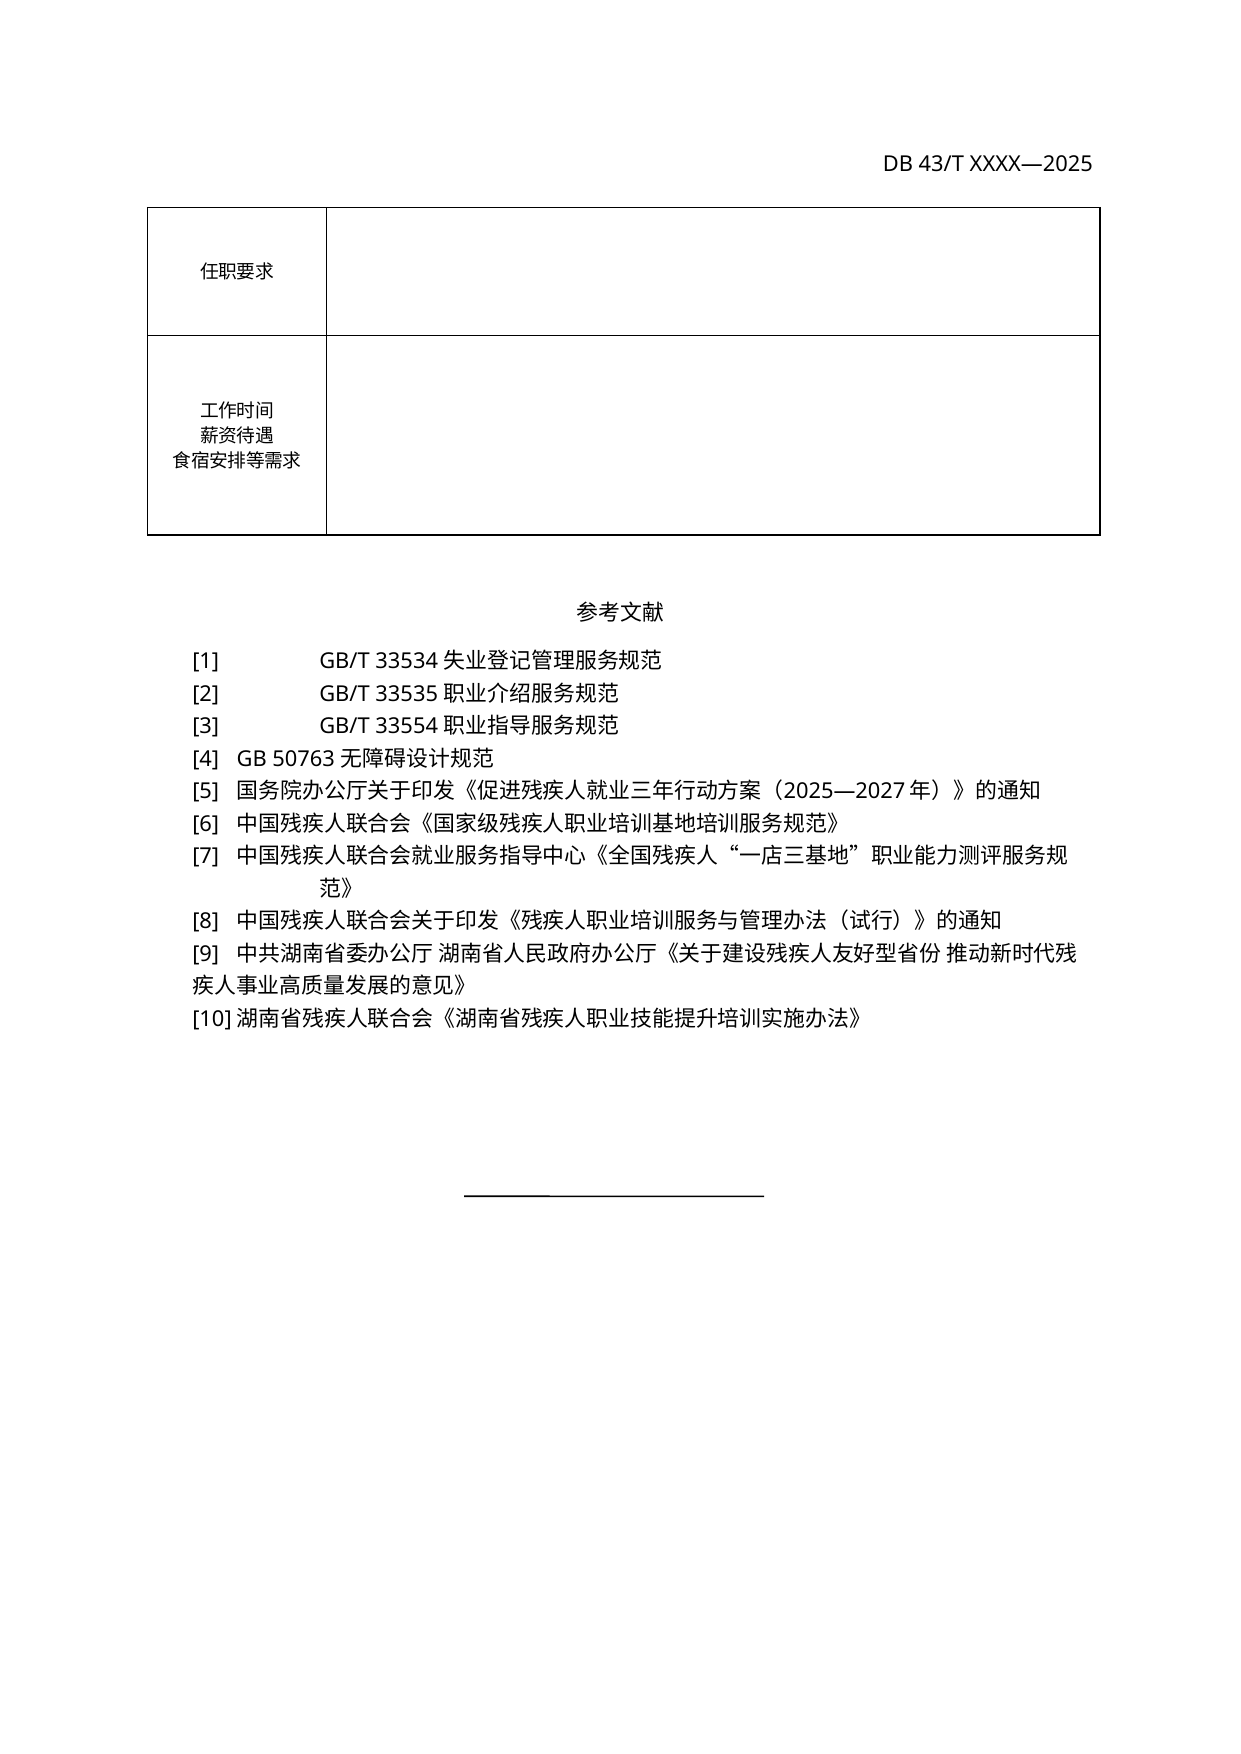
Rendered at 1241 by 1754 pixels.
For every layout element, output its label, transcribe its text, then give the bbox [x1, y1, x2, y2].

text GB/T 33554 职业指导服务规范 [192, 708, 1093, 741]
text 国务院办公厅关于印发《促进残疾人就业三年行动方案（2025—2027年）》的通知 [192, 773, 1093, 806]
text GB/T 33535 职业介绍服务规范 [192, 676, 1093, 708]
text 中国残疾人联合会《国家级残疾人职业培训基地培训服务规范》 [192, 806, 1093, 838]
text 中共湖南省委办公厅 湖南省人民政府办公厅《关于建设残疾人友好型省份 推动新时代残 [192, 936, 1093, 968]
text GB/T 33534 失业登记管理服务规范 [192, 643, 1093, 676]
table_cell 任职要求 [148, 208, 326, 335]
text 中国残疾人联合会就业服务指导中心《全国残疾人“一店三基地”职业能力测评服务规范》 [192, 838, 1093, 903]
text 湖南省残疾人联合会《湖南省残疾人职业技能提升培训实施办法》 [192, 1001, 1093, 1033]
table_cell [327, 336, 1099, 534]
table_cell 工作时间 薪资待遇 食宿安排等需求 [148, 336, 326, 534]
list 疾人事业高质量发展的意见》 [192, 968, 1093, 1001]
text GB 50763 无障碍设计规范 [192, 741, 1093, 773]
text 中国残疾人联合会关于印发《残疾人职业培训服务与管理办法（试行）》的通知 [192, 903, 1093, 936]
list 参考文献 [148, 594, 1093, 627]
table_cell [327, 208, 1099, 335]
